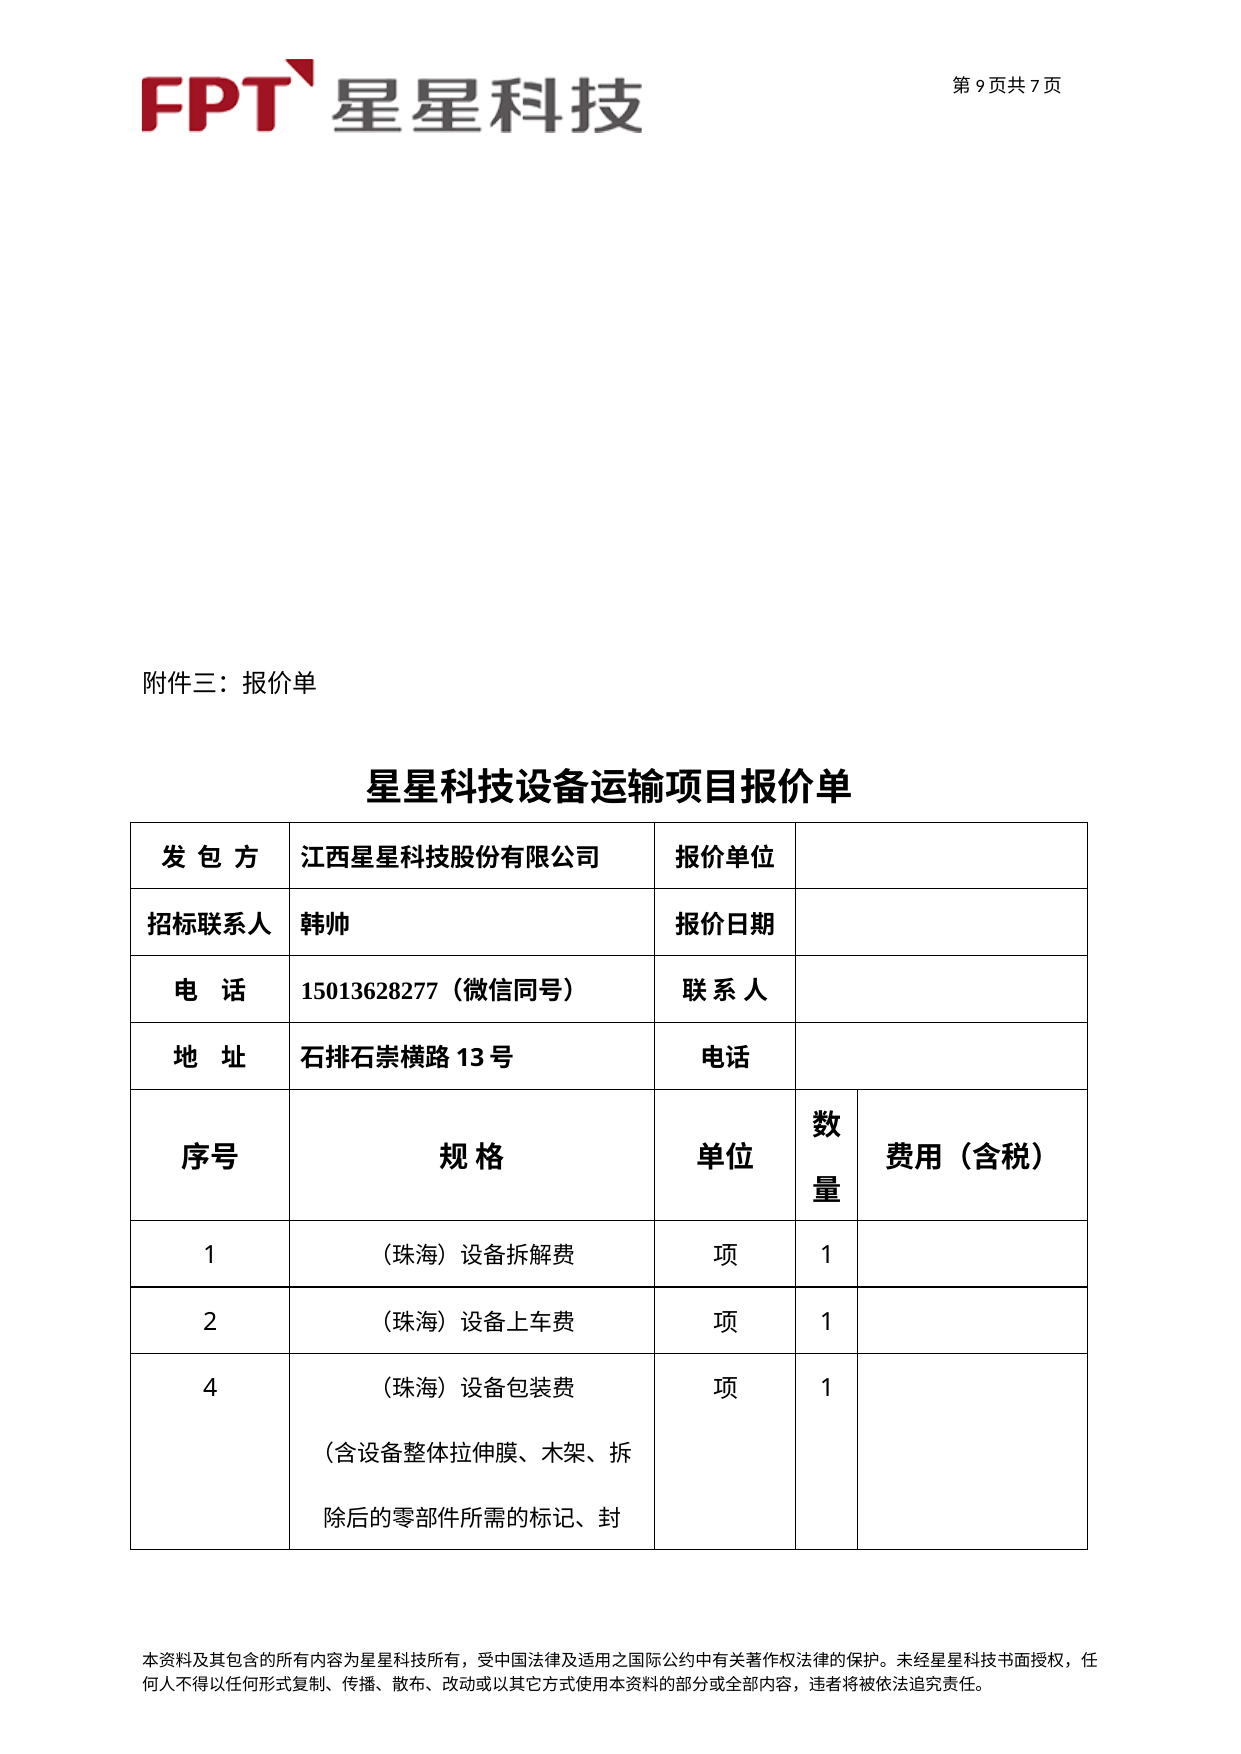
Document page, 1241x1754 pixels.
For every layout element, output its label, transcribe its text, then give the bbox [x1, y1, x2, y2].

text 附件三：报价单 [142, 649, 1098, 714]
table_cell 1 [796, 1354, 857, 1549]
table_cell 电 话 [131, 956, 289, 1022]
table_cell 费用（含税） [858, 1090, 1087, 1220]
table_cell 2 [131, 1288, 289, 1353]
table_cell 15013628277（微信同号） [290, 956, 654, 1022]
table_cell 序号 [131, 1090, 289, 1220]
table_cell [290, 1354, 654, 1549]
table_cell 项 [655, 1288, 795, 1353]
table_cell 报价日期 [655, 889, 795, 955]
table_cell 数量 [796, 1090, 857, 1220]
table_cell 电话 [655, 1023, 795, 1089]
table_cell 项 [655, 1354, 795, 1549]
table_cell [796, 1023, 1087, 1089]
table_cell [796, 956, 1087, 1022]
table_cell 联 系 人 [655, 956, 795, 1022]
table_cell 地 址 [131, 1023, 289, 1089]
table_cell （珠海）设备拆解费 [290, 1221, 654, 1286]
table_cell 项 [655, 1221, 795, 1286]
picture [141, 59, 642, 133]
table_cell 石排石崇横路13号 [290, 1023, 654, 1089]
table_cell 4 [131, 1354, 289, 1549]
table_cell 报价单位 [655, 823, 795, 888]
table_cell 招标联系人 [131, 889, 289, 955]
table_cell [796, 823, 1087, 888]
table_cell 单位 [655, 1090, 795, 1220]
table_cell 规 格 [290, 1090, 654, 1220]
table_cell [858, 1221, 1087, 1286]
table_cell 江西星星科技股份有限公司 [290, 823, 654, 888]
table_cell 1 [796, 1221, 857, 1286]
table_cell 韩帅 [290, 889, 654, 955]
table_cell 发 包 方 [131, 823, 289, 888]
table_cell 1 [131, 1221, 289, 1286]
table_cell [858, 1288, 1087, 1353]
table_header 星星科技设备运输项目报价单 [131, 747, 1087, 822]
table_cell [796, 889, 1087, 955]
table_cell [858, 1354, 1087, 1549]
table_cell （珠海）设备上车费 [290, 1288, 654, 1353]
table_cell 1 [796, 1288, 857, 1353]
